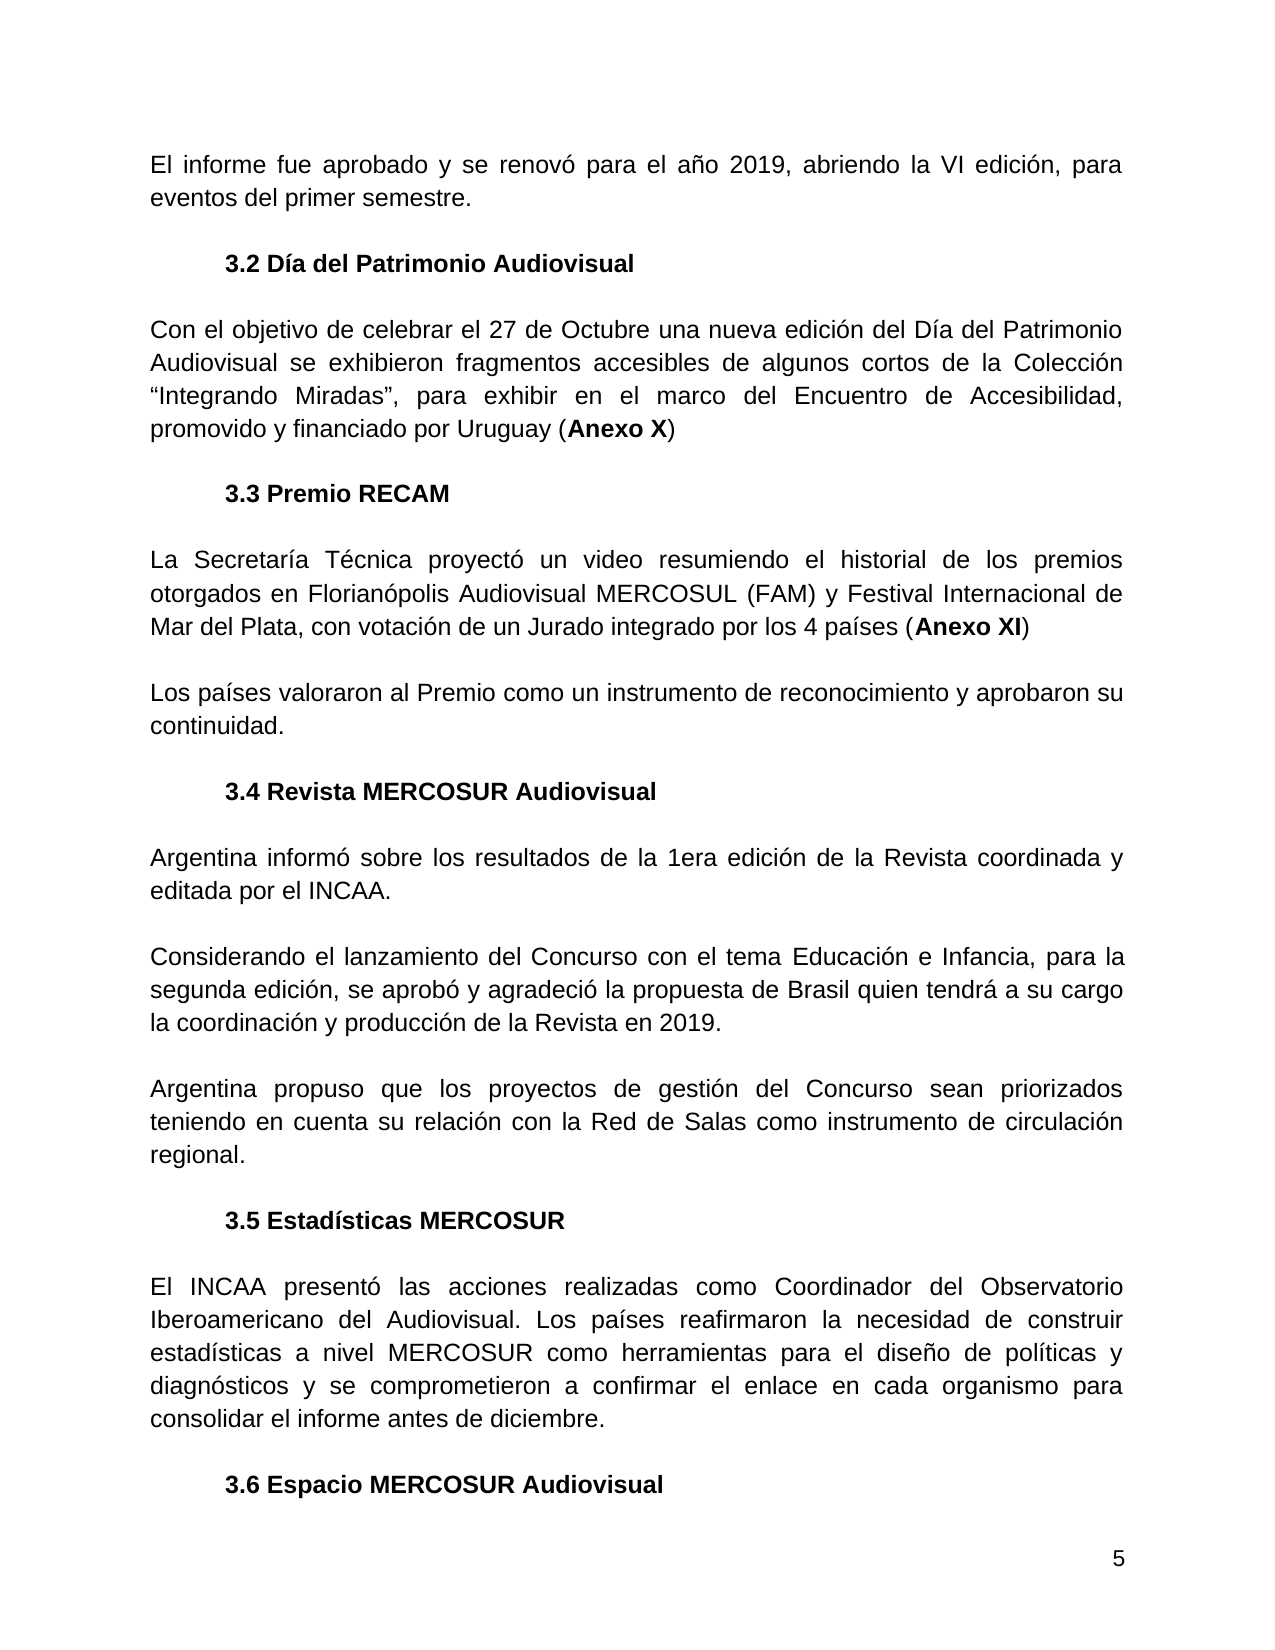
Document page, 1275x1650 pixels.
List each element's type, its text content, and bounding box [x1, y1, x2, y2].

text El INCAA presentó las acciones realizadas como Coordinador del Observatorio Iberoamericano del Audiovisual. Los países reafirmaron la necesidad de construir estadísticas a nivel MERCOSUR como herramientas para el diseño de políticas y diagnósticos y se comprometieron a confirmar el enlace en cada organismo para consolidar el informe antes de diciembre. [150, 1272, 1125, 1433]
text El informe fue aprobado y se renovó para el año 2019, abriendo la VI edición, para eventos del primer semestre. [150, 150, 1125, 212]
text Argentina propuso que los proyectos de gestión del Concurso sean priorizados teniendo en cuenta su relación con la Red de Salas como instrumento de circulación regional. [150, 1074, 1125, 1169]
text La Secretaría Técnica proyectó un video resumiendo el historial de los premios otorgados en Florianópolis Audiovisual MERCOSUL (FAM) y Festival Internacional de Mar del Plata, con votación de un Jurado integrado por los 4 países (Anexo XI) [150, 546, 1125, 640]
text Argentina informó sobre los resultados de la 1era edición de la Revista coordinada y editada por el INCAA. [150, 843, 1125, 904]
text 3.6 Espacio MERCOSUR Audiovisual [150, 1470, 1125, 1499]
text Considerando el lanzamiento del Concurso con el tema Educación e Infancia, para la segunda edición, se aprobó y agradeció la propuesta de Brasil quien tendrá a su cargo la coordinación y producción de la Revista en 2019. [150, 942, 1125, 1037]
text 3.5 Estadísticas MERCOSUR [150, 1206, 1125, 1235]
text 3.3 Premio RECAM [150, 479, 1125, 508]
text 3.4 Revista MERCOSUR Audiovisual [150, 777, 1125, 805]
text Los países valoraron al Premio como un instrumento de reconocimiento y aprobaron su continuidad. [150, 678, 1125, 739]
text Con el objetivo de celebrar el 27 de Octubre una nueva edición del Día del Patrimonio Audiovisual se exhibieron fragmentos accesibles de algunos cortos de la Colección “Integrando Miradas”, para exhibir en el marco del Encuentro de Accesibilidad, promovido y financiado por Uruguay (Anexo X) [150, 315, 1125, 443]
text 3.2 Día del Patrimonio Audiovisual [150, 249, 1125, 278]
